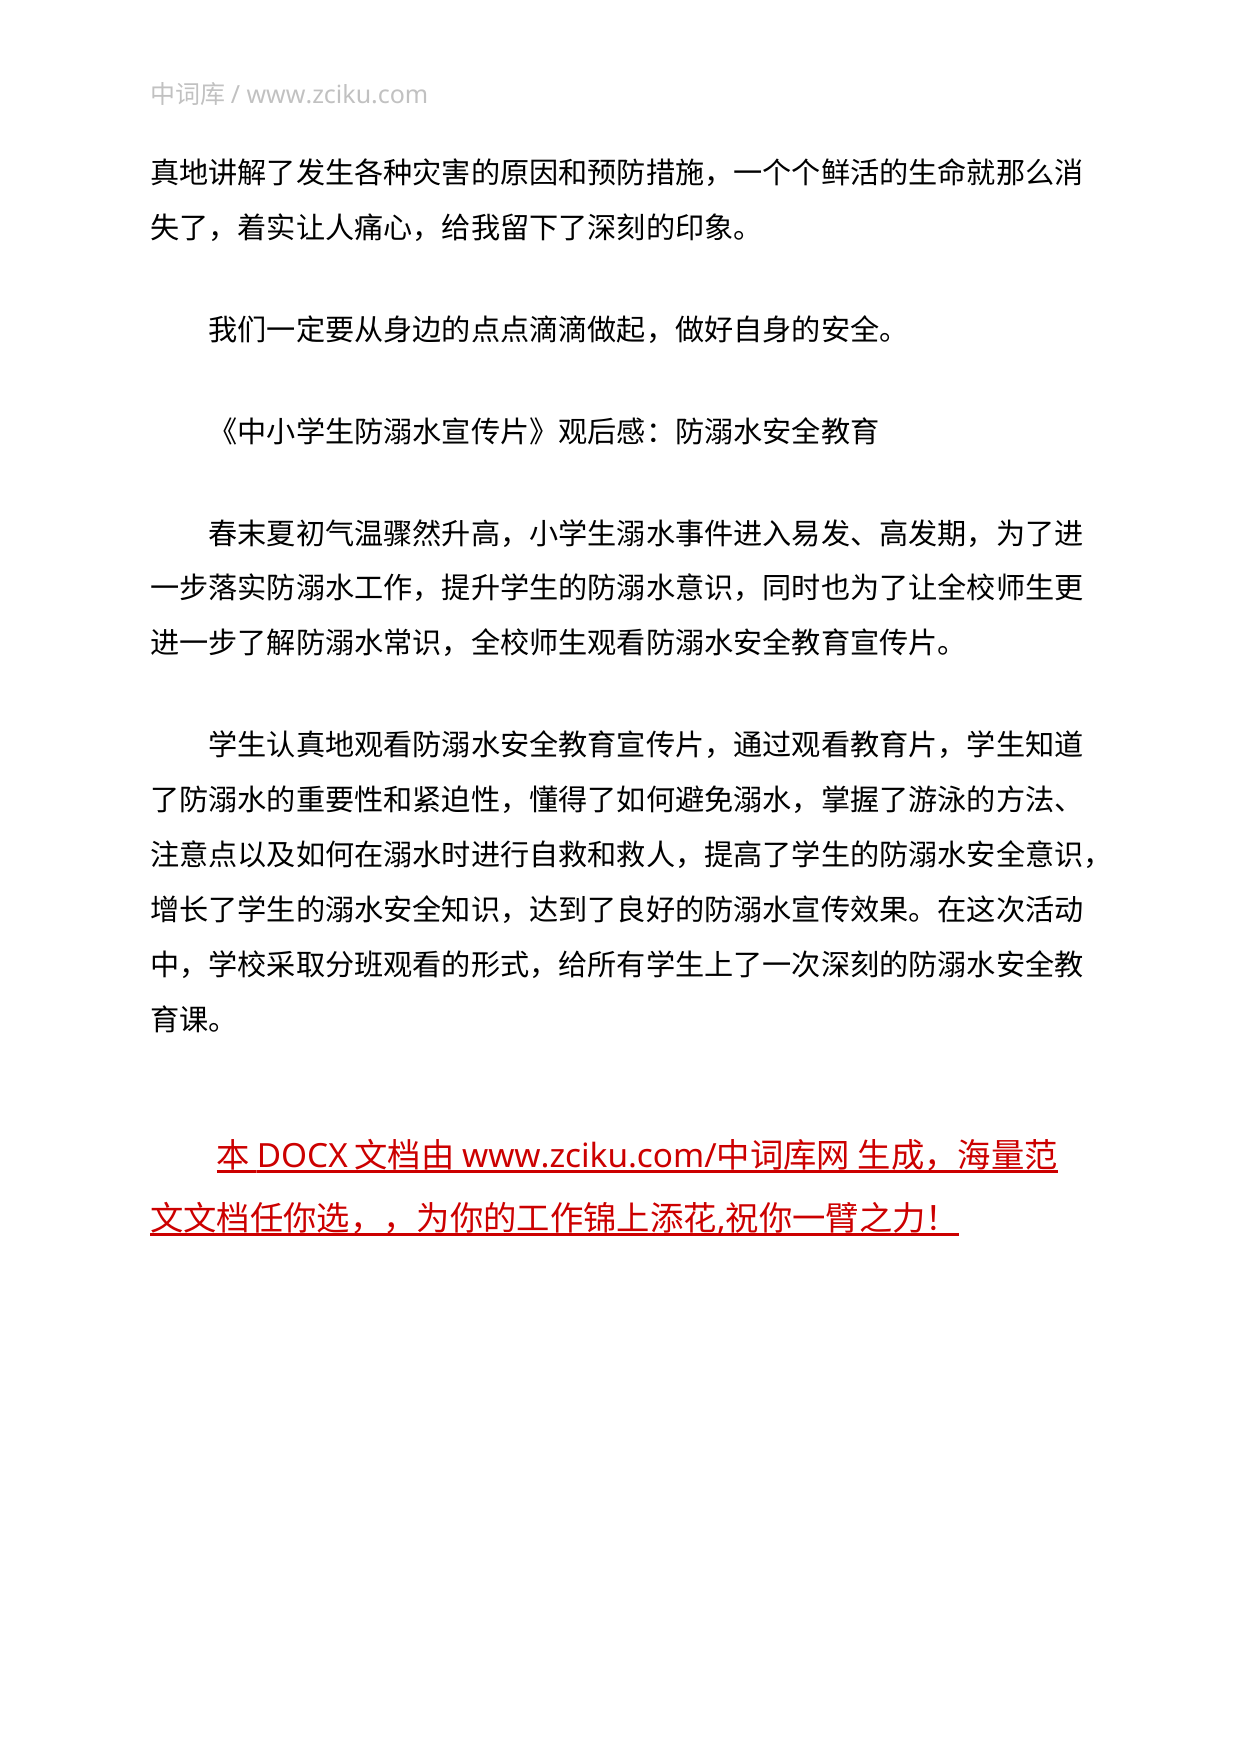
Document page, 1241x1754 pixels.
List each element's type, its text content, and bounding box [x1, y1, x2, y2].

text 春末夏初气温骤然升高，小学生溺水事件进入易发、高发期，为了进一步落实防溺水工作，提升学生的防溺水意识，同时也为了让全校师生更进一步了解防溺水常识，全校师生观看防溺水安全教育宣传片。 [150, 510, 1090, 662]
text 《中小学生防溺水宣传片》观后感：防溺水安全教育 [150, 408, 1090, 451]
text 本DOCX文档由 www.zciku.com/中词库网 生成，海量范文文档任你选，，为你的工作锦上添花,祝你一臂之力！ [150, 1129, 1090, 1241]
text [150, 150, 1090, 247]
text 我们一定要从身边的点点滴滴做起，做好自身的安全。 [150, 307, 1090, 349]
text 学生认真地观看防溺水安全教育宣传片，通过观看教育片，学生知道了防溺水的重要性和紧迫性，懂得了如何避免溺水，掌握了游泳的方法、注意点以及如何在溺水时进行自救和救人，提高了学生的防溺水安全意识，增长了学生的溺水安全知识，达到了良好的防溺水宣传效果。在这次活动中，学校采取分班观看的形式，给所有学生上了一次深刻的防溺水安全教育课。 [150, 722, 1090, 1038]
